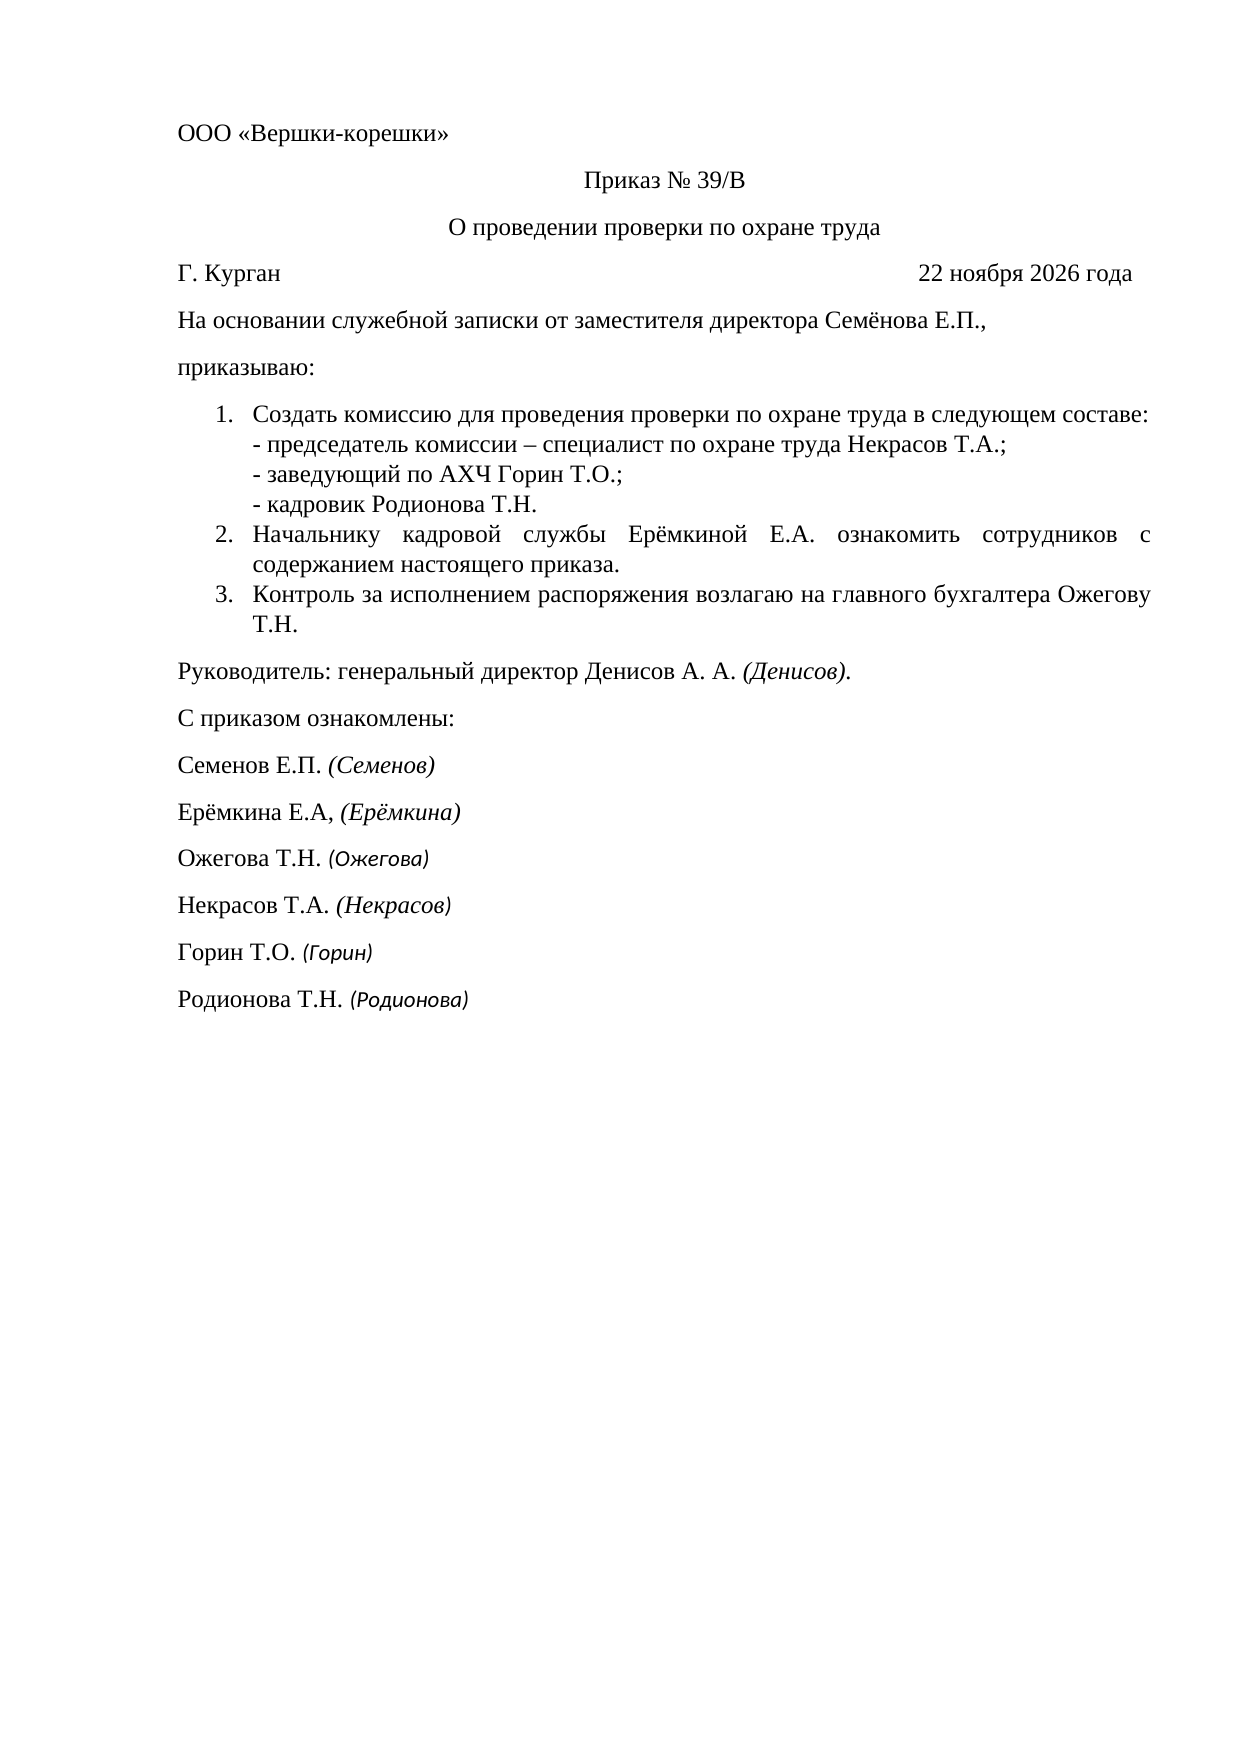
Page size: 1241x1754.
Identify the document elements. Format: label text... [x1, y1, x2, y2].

text О проведении проверки по охране труда [177, 212, 1152, 240]
text Семенов Е.П. (Семенов) [177, 750, 1152, 778]
text С приказом ознакомлены: [177, 703, 1152, 732]
text Некрасов Т.А. (Некрасов) [177, 890, 1152, 919]
list - председатель комиссии – специалист по охране труда Некрасов Т.А.; [252, 429, 1152, 458]
text На основании служебной записки от заместителя директора Семёнова Е.П., [177, 305, 1152, 334]
text Г. Курган 22 ноября 2026 года [177, 258, 1152, 287]
text Приказ № 39/В [177, 165, 1152, 194]
list - заведующий по АХЧ Горин Т.О.; [252, 459, 1152, 488]
text ООО «Вершки-корешки» [177, 118, 1152, 147]
text Ерёмкина Е.А, (Ерёмкина) [177, 797, 1152, 825]
text Горин Т.О. (Горин) [177, 937, 1152, 967]
text Родионова Т.Н. (Родионова) [177, 984, 1152, 1014]
list - кадровик Родионова Т.Н. [252, 489, 1152, 518]
text Руководитель: генеральный директор Денисов А. А. (Денисов). [177, 656, 1152, 685]
text приказываю: [177, 352, 1152, 381]
text Ожегова Т.Н. (Ожегова) [177, 843, 1152, 872]
list Контроль за исполнением распоряжения возлагаю на главного бухгалтера Ожегову Т.Н. [215, 579, 1152, 638]
list Создать комиссию для проведения проверки по охране труда в следующем составе: [215, 399, 1152, 427]
list Начальнику кадровой службы Ерёмкиной Е.А. ознакомить сотрудников с содержанием настоящего приказа. [215, 519, 1152, 578]
